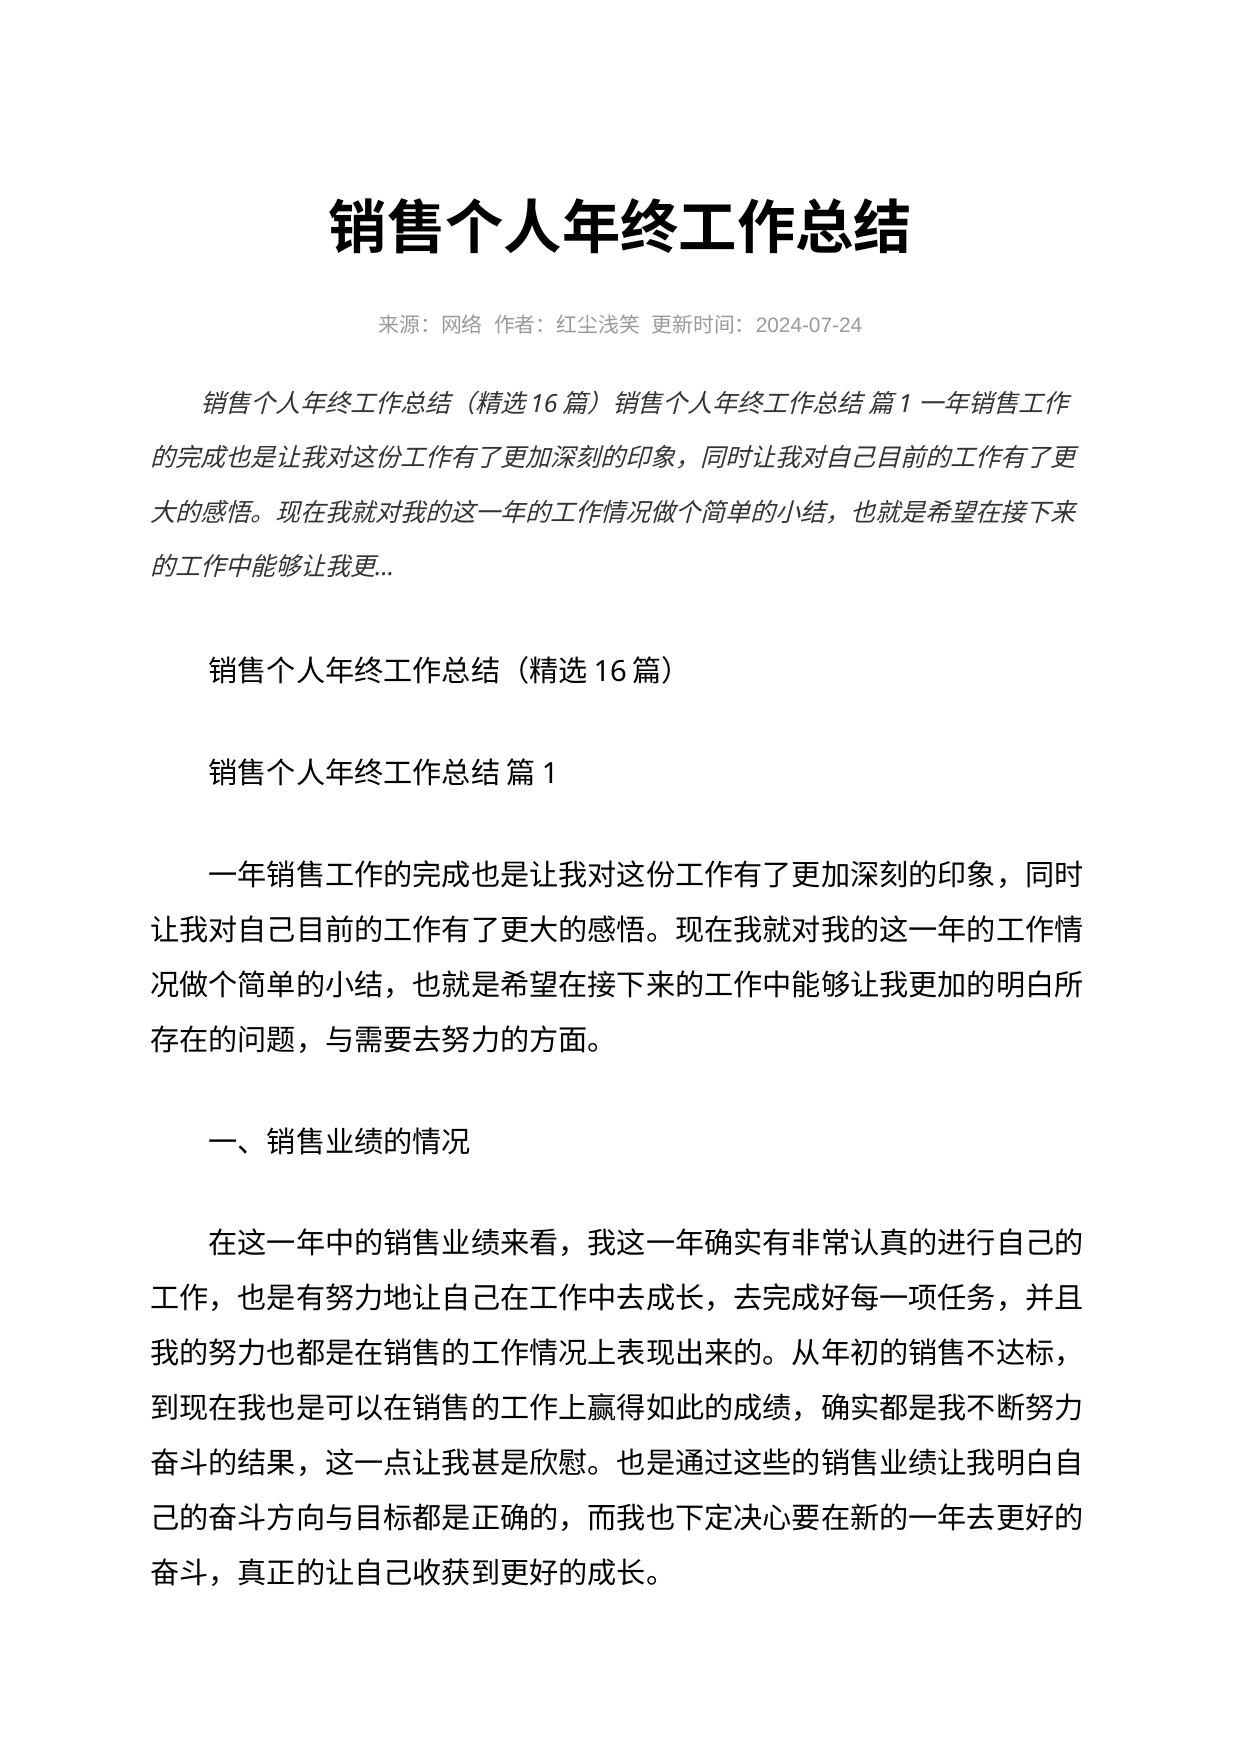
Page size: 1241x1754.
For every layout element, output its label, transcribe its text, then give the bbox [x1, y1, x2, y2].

subtitle 销售个人年终工作总结 [150, 181, 1090, 266]
text 在这一年中的销售业绩来看，我这一年确实有非常认真的进行自己的工作，也是有努力地让自己在工作中去成长，去完成好每一项任务，并且我的努力也都是在销售的工作情况上表现出来的。从年初的销售不达标，到现在我也是可以在销售的工作上赢得如此的成绩，确实都是我不断努力奋斗的结果，这一点让我甚是欣慰。也是通过这些的销售业绩让我明白自己的奋斗方向与目标都是正确的，而我也下定决心要在新的一年去更好的奋斗，真正的让自己收获到更好的成长。 [150, 1220, 1090, 1592]
text 一、销售业绩的情况 [150, 1118, 1090, 1161]
text 销售个人年终工作总结（精选16篇） [150, 648, 1090, 690]
text 一年销售工作的完成也是让我对这份工作有了更加深刻的印象，同时让我对自己目前的工作有了更大的感悟。现在我就对我的这一年的工作情况做个简单的小结，也就是希望在接下来的工作中能够让我更加的明白所存在的问题，与需要去努力的方面。 [150, 852, 1090, 1059]
text 销售个人年终工作总结（精选16篇）销售个人年终工作总结 篇1 一年销售工作的完成也是让我对这份工作有了更加深刻的印象，同时让我对自己目前的工作有了更大的感悟。现在我就对我的这一年的工作情况做个简单的小结，也就是希望在接下来的工作中能够让我更... [150, 383, 1090, 583]
text 销售个人年终工作总结 篇1 [150, 750, 1090, 792]
text 来源：网络 作者：红尘浅笑 更新时间：2024-07-24 [150, 313, 1090, 337]
